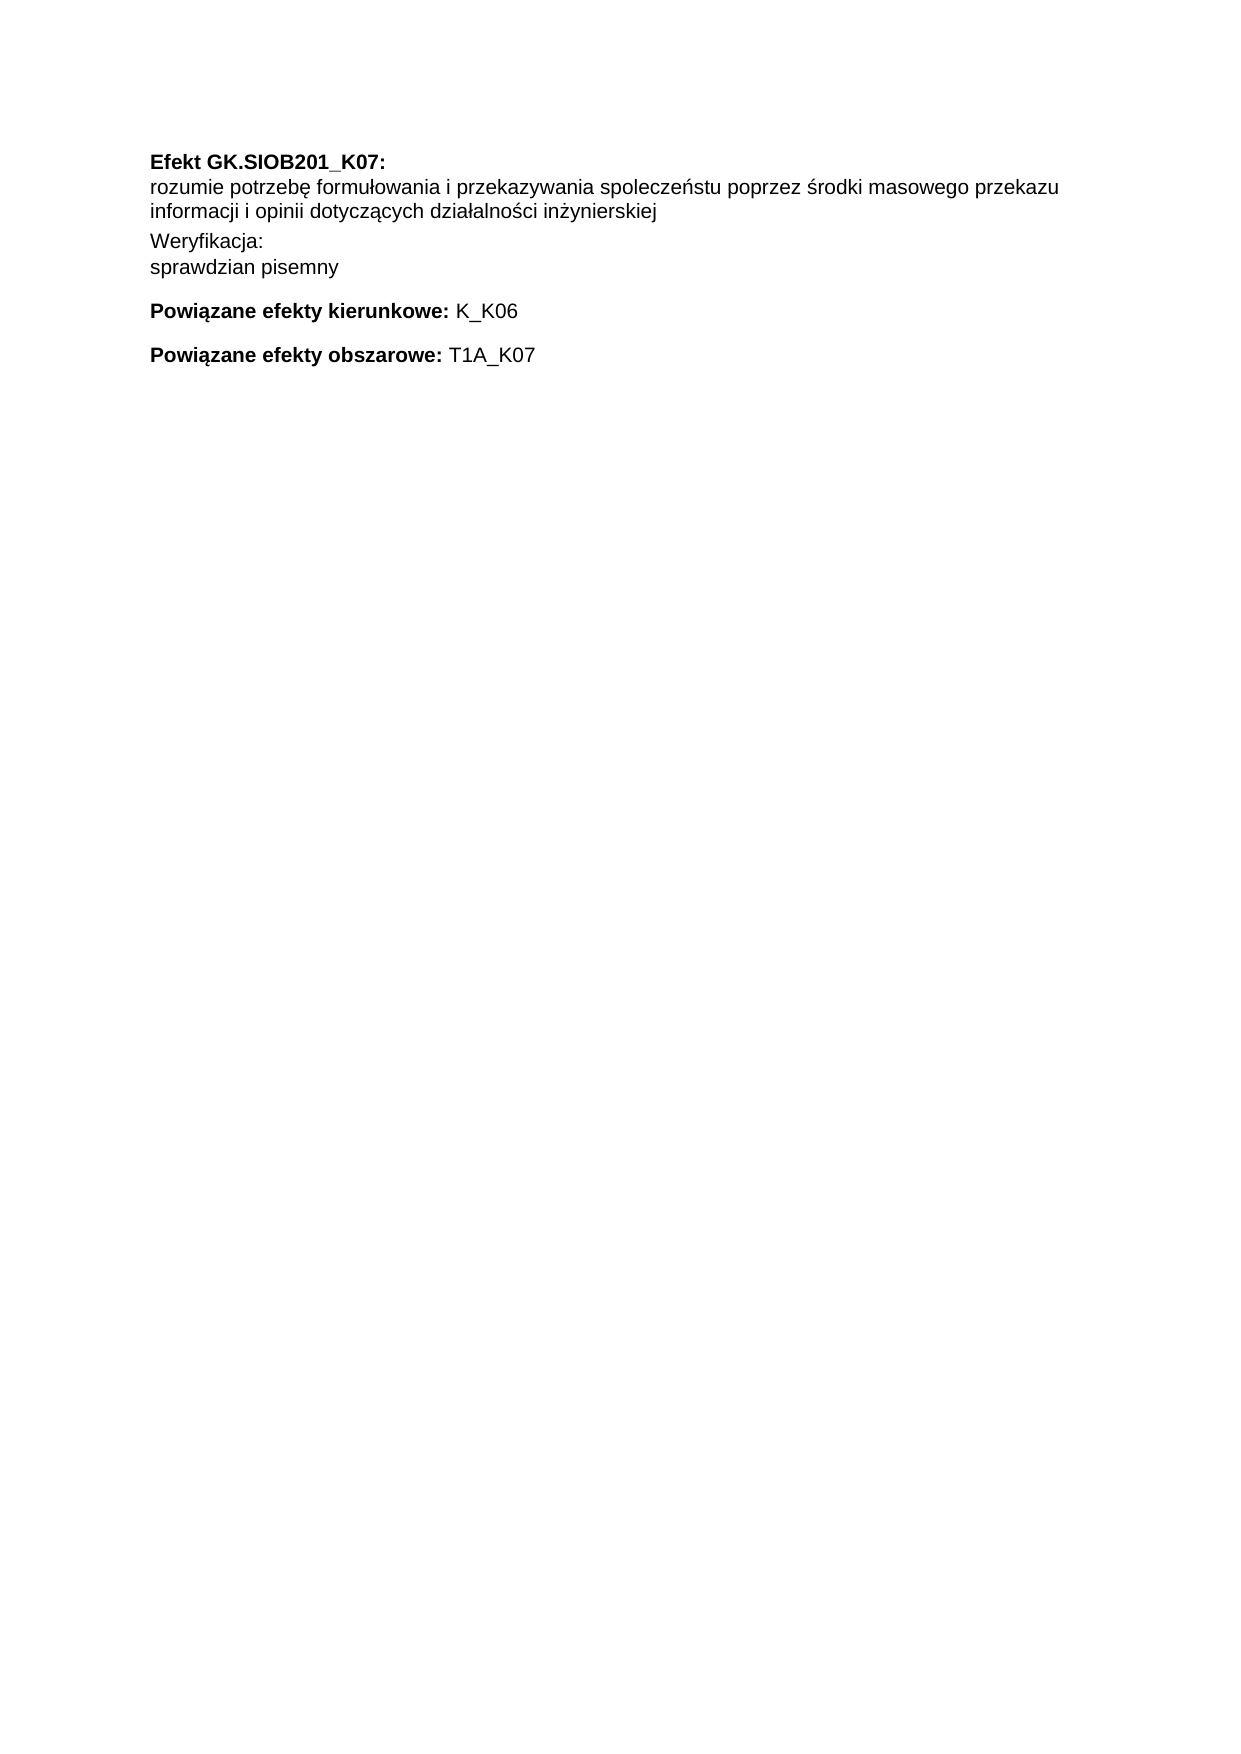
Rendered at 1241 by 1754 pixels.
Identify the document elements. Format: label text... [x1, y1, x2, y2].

text rozumie potrzebę formułowania i przekazywania spoleczeństu poprzez środki masowego przekazu informacji i opinii dotyczących działalności inżynierskiej [150, 175, 1090, 223]
text Powiązane efekty kierunkowe: K_K06 [150, 299, 1090, 323]
text Weryfikacja: [150, 229, 1090, 253]
text Powiązane efekty obszarowe: T1A_K07 [150, 343, 1090, 367]
text Efekt GK.SIOB201_K07: [150, 150, 1090, 174]
text sprawdzian pisemny [150, 255, 1090, 279]
